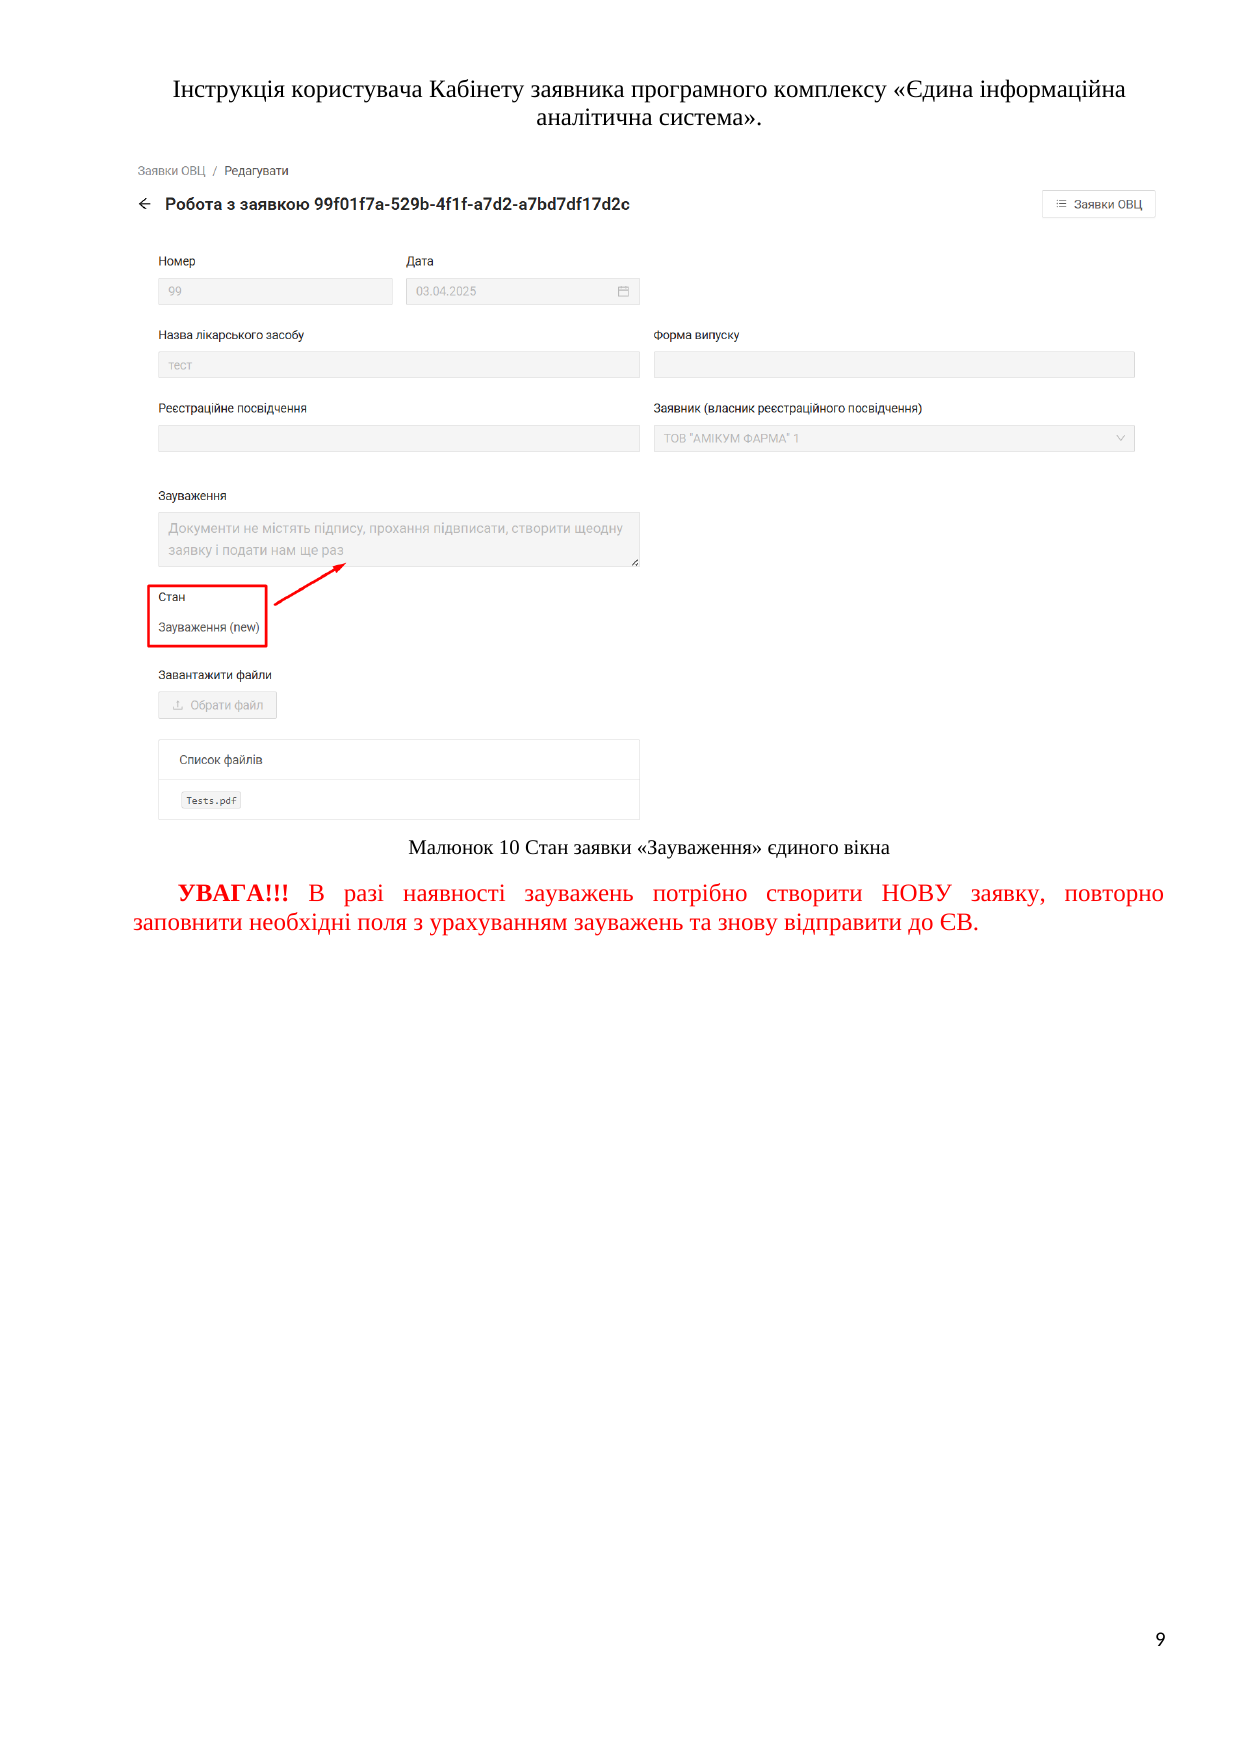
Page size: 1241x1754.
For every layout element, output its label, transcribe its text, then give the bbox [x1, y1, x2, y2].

text УВАГА!!! В разі наявності зауважень потрібно створити НОВУ заявку, повторно заповнити необхідні поля з урахуванням зауважень та знову відправити до ЄВ. [133, 878, 1165, 935]
text Малюнок 10 Стан заявки «Зауваження» єдиного вікна [133, 835, 1165, 859]
picture [132, 160, 1166, 835]
